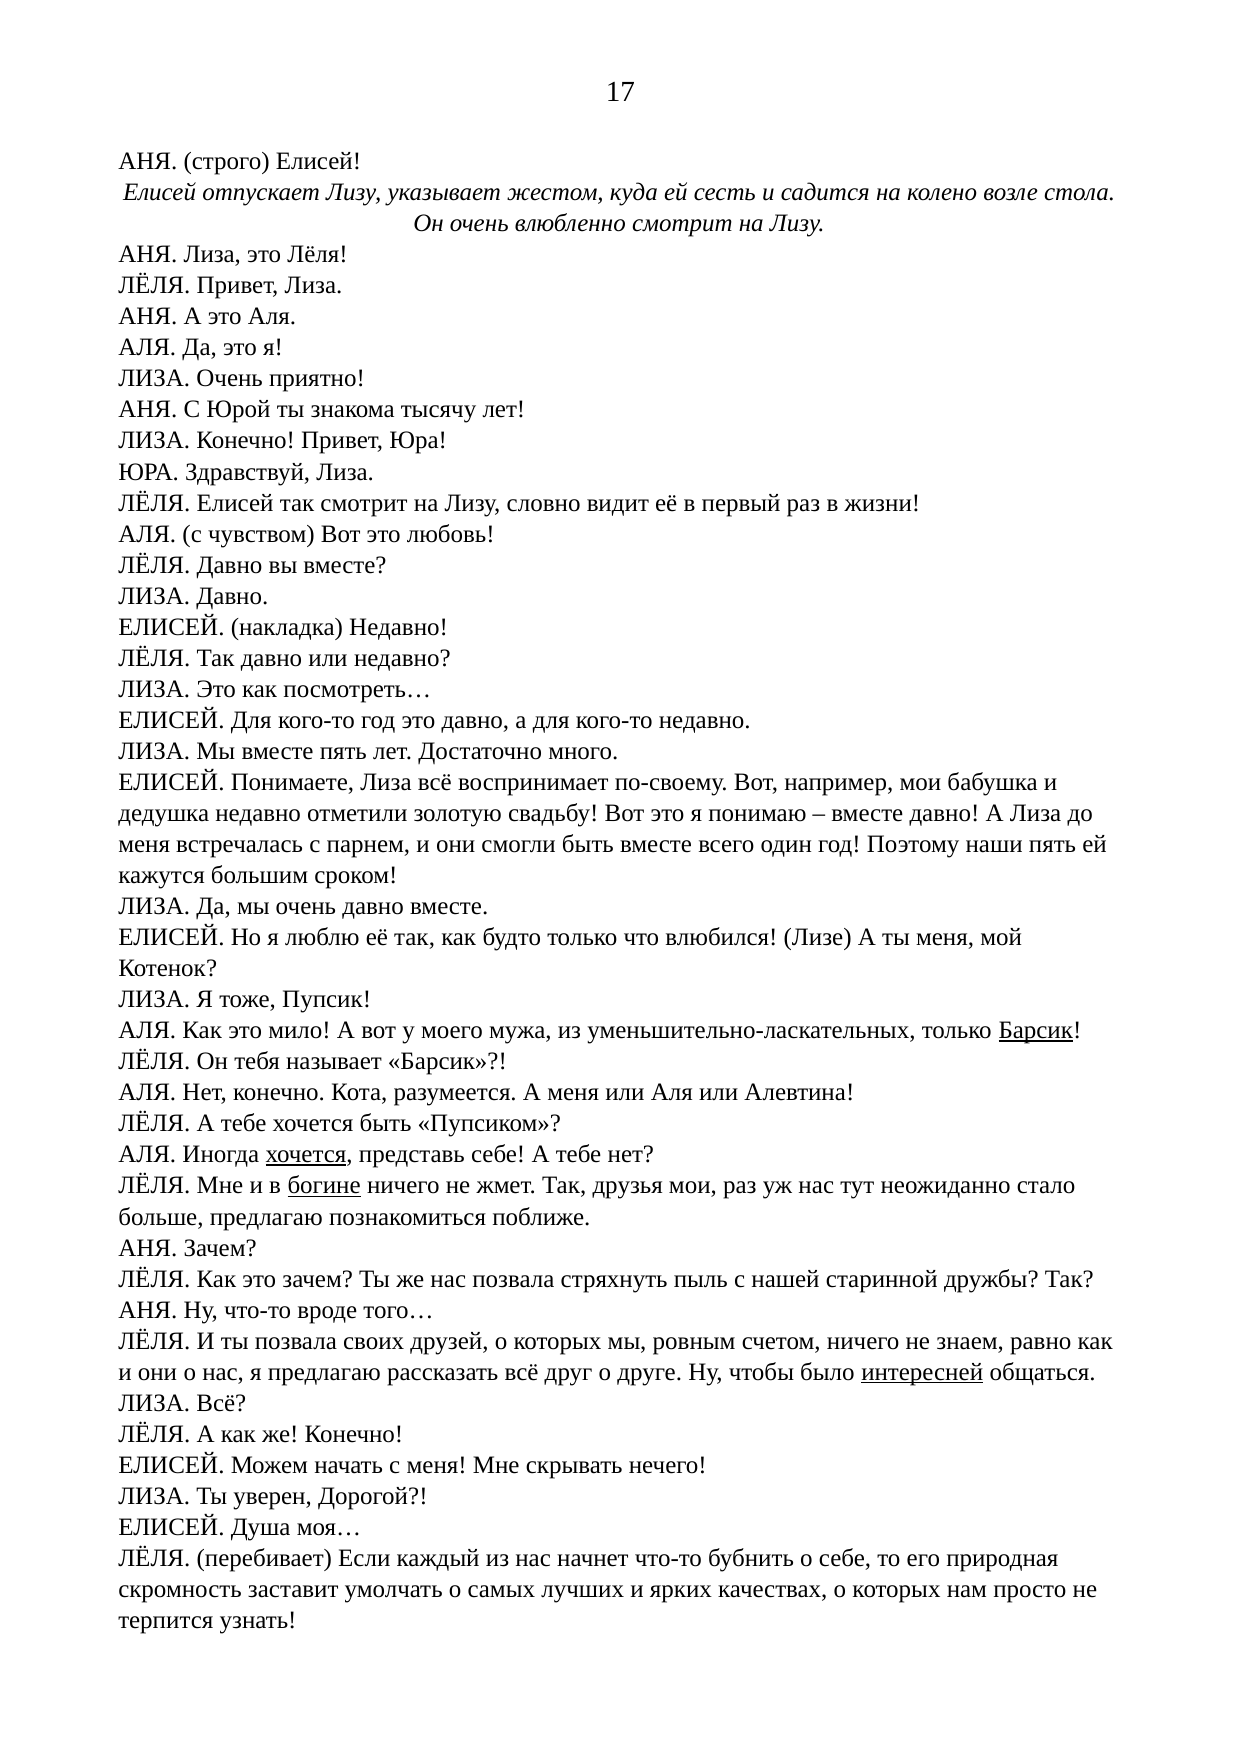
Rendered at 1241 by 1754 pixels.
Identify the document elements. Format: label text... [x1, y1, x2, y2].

text ЛИЗА. Конечно! Привет, Юра! [118, 426, 1122, 454]
text ЛИЗА. Мы вместе пять лет. Достаточно много. [118, 736, 1122, 765]
text АЛЯ. (с чувством) Вот это любовь! [118, 519, 1122, 547]
text ЕЛИСЕЙ. Можем начать с меня! Мне скрывать нечего! [118, 1450, 1122, 1479]
text АНЯ. (строго) Елисей! [118, 146, 1122, 175]
text АЛЯ. Да, это я! [118, 332, 1122, 361]
text ЛИЗА. Давно. [118, 581, 1122, 609]
text ЛЁЛЯ. Он тебя называет «Барсик»?! [118, 1046, 1122, 1075]
text ЛИЗА. Ты уверен, Дорогой?! [118, 1481, 1122, 1510]
text ЕЛИСЕЙ. (накладка) Недавно! [118, 612, 1122, 641]
text АНЯ. Лиза, это Лёля! [118, 239, 1122, 268]
text ЛЁЛЯ. (перебивает) Если каждый из нас начнет что-то бубнить о себе, то его природная скромность заставит умолчать о самых лучших и ярких качествах, о которых нам просто не терпится узнать! [118, 1543, 1122, 1634]
text АНЯ. С Юрой ты знакома тысячу лет! [118, 394, 1122, 423]
text ЛЁЛЯ. Мне и в богине ничего не жмет. Так, друзья мои, раз уж нас тут неожиданно стало больше, предлагаю познакомиться поближе. [118, 1171, 1122, 1230]
text АЛЯ. Нет, конечно. Кота, разумеется. А меня или Аля или Алевтина! [118, 1077, 1122, 1106]
text ЛИЗА. Да, мы очень давно вместе. [118, 891, 1122, 920]
text ЛЁЛЯ. И ты позвала своих друзей, о которых мы, ровным счетом, ничего не знаем, равно как и они о нас, я предлагаю рассказать всё друг о друге. Ну, чтобы было интересней общаться. [118, 1326, 1122, 1386]
text ЛИЗА. Очень приятно! [118, 363, 1122, 392]
text ЛИЗА. Я тоже, Пупсик! [118, 984, 1122, 1013]
text ЮРА. Здравствуй, Лиза. [118, 457, 1122, 485]
text ЛЁЛЯ. Давно вы вместе? [118, 550, 1122, 578]
text ЛЁЛЯ. А тебе хочется быть «Пупсиком»? [118, 1108, 1122, 1137]
text АНЯ. Ну, что-то вроде того… [118, 1295, 1122, 1323]
text АНЯ. А это Аля. [118, 301, 1122, 330]
text ЛИЗА. Это как посмотреть… [118, 674, 1122, 703]
text АЛЯ. Как это мило! А вот у моего мужа, из уменьшительно-ласкательных, только Барсик! [118, 1015, 1122, 1044]
text ЕЛИСЕЙ. Душа моя… [118, 1512, 1122, 1541]
text ЛЁЛЯ. Елисей так смотрит на Лизу, словно видит её в первый раз в жизни! [118, 488, 1122, 516]
text ЛЁЛЯ. А как же! Конечно! [118, 1419, 1122, 1448]
text ЛЁЛЯ. Привет, Лиза. [118, 270, 1122, 299]
text ЕЛИСЕЙ. Для кого-то год это давно, а для кого-то недавно. [118, 705, 1122, 734]
text ЕЛИСЕЙ. Но я люблю её так, как будто только что влюбился! (Лизе) А ты меня, мой Котенок? [118, 922, 1122, 982]
text ЛЁЛЯ. Так давно или недавно? [118, 643, 1122, 672]
text ЛИЗА. Всё? [118, 1388, 1122, 1417]
text ЛЁЛЯ. Как это зачем? Ты же нас позвала стряхнуть пыль с нашей старинной дружбы? Так? [118, 1264, 1122, 1292]
text АЛЯ. Иногда хочется, представь себе! А тебе нет? [118, 1139, 1122, 1168]
text АНЯ. Зачем? [118, 1233, 1122, 1261]
text ЕЛИСЕЙ. Понимаете, Лиза всё воспринимает по-своему. Вот, например, мои бабушка и дедушка недавно отметили золотую свадьбу! Вот это я понимаю – вместе давно! А Лиза до меня встречалась с парнем, и они смогли быть вместе всего один год! Поэтому наши пять ей кажутся большим сроком! [118, 767, 1122, 889]
text Елисей отпускает Лизу, указывает жестом, куда ей сесть и садится на колено возле стола. Он очень влюбленно смотрит на Лизу. [118, 177, 1122, 237]
